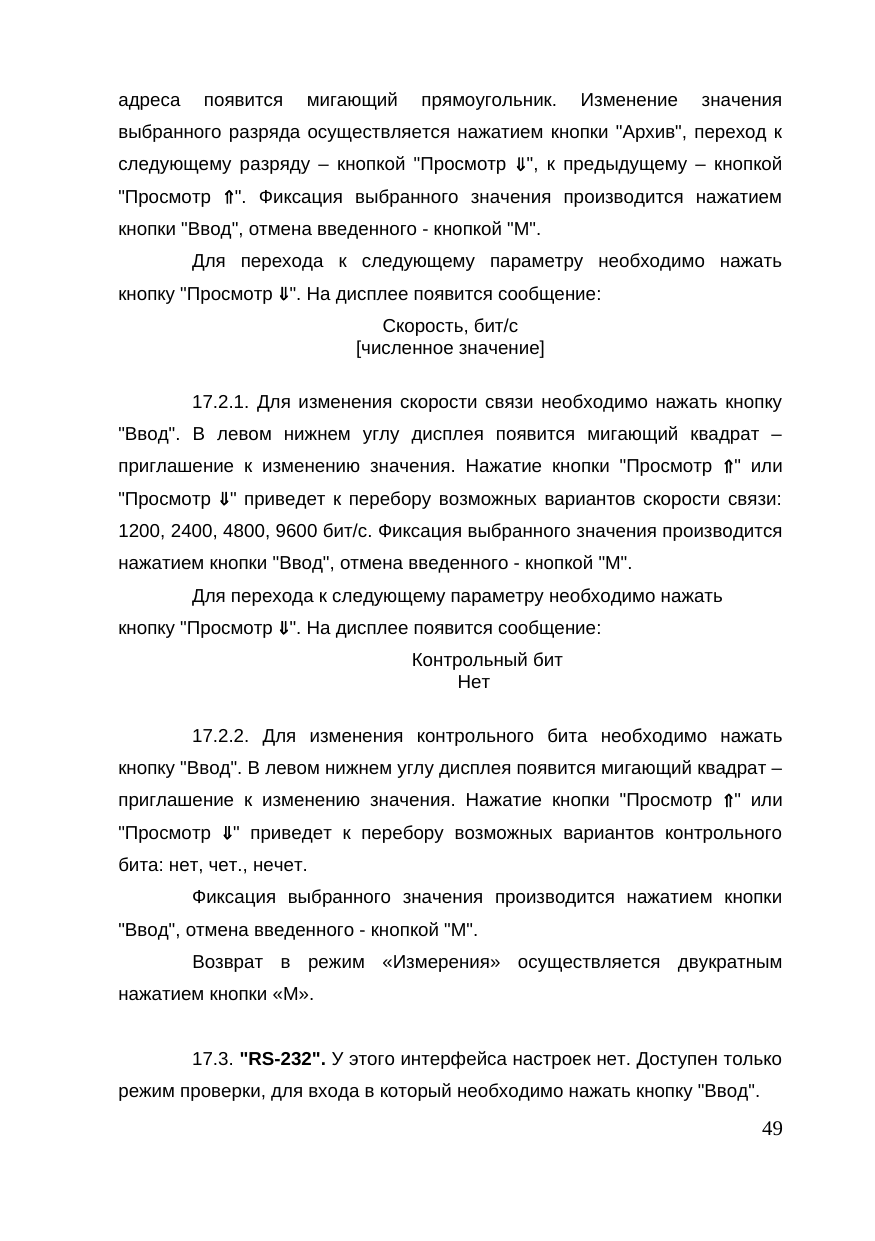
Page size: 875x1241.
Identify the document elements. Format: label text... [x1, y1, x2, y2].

text Для перехода к следующему параметру необходимо нажать кнопку "Просмотр ". На дисплее появится сообщение: [118, 250, 782, 304]
text Для перехода к следующему параметру необходимо нажать кнопку "Просмотр ". На дисплее появится сообщение: [118, 584, 782, 638]
text Нет [118, 671, 782, 692]
text [численное значение] [118, 337, 782, 358]
text 17.3. "RS-232". У этого интерфейса настроек нет. Доступен только режим проверки, для входа в который необходимо нажать кнопку "Ввод". [118, 1048, 782, 1102]
text Контрольный бит [118, 649, 782, 671]
text Возврат в режим «Измерения» осуществляется двукратным нажатием кнопки «М». [118, 951, 782, 1005]
text 17.2.2. Для изменения контрольного бита необходимо нажать кнопку "Ввод". В левом нижнем углу дисплея появится мигающий квадрат – приглашение к изменению значения. Нажатие кнопки "Просмотр " или "Просмотр " приведет к перебору возможных вариантов контрольного бита: нет, чет., нечет. [118, 725, 782, 876]
text Фиксация выбранного значения производится нажатием кнопки "Ввод", отмена введенного - кнопкой "М". [118, 886, 782, 940]
text 17.2.1. Для изменения скорости связи необходимо нажать кнопку "Ввод". В левом нижнем углу дисплея появится мигающий квадрат – приглашение к изменению значения. Нажатие кнопки "Просмотр " или "Просмотр " приведет к перебору возможных вариантов скорости связи: 1200, 2400, 4800, 9600 бит/с. Фиксация выбранного значения производится нажатием кнопки "Ввод", отмена введенного - кнопкой "М". [118, 391, 782, 574]
text Скорость, бит/с [118, 315, 782, 337]
